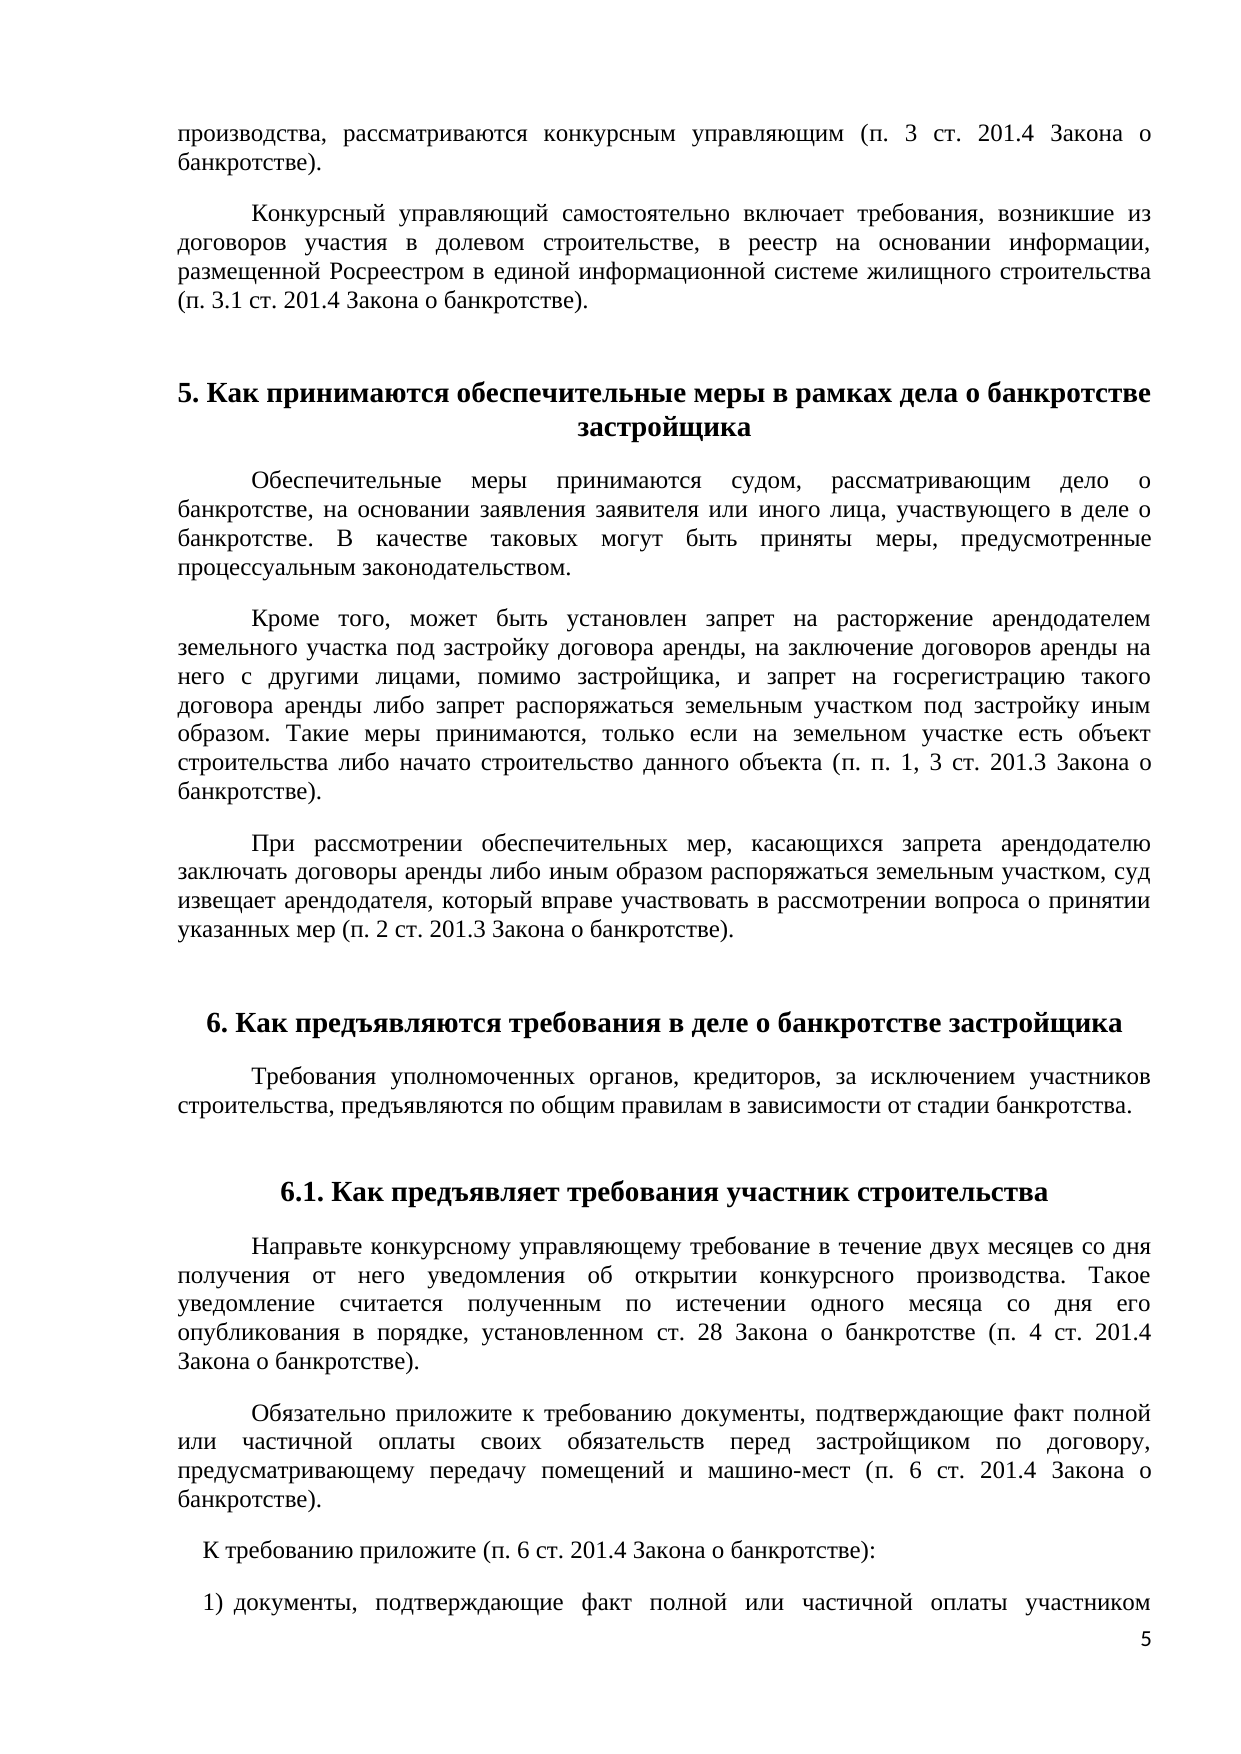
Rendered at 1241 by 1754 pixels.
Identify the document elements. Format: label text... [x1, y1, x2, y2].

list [202, 1587, 1152, 1616]
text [177, 118, 1152, 176]
text Требования уполномоченных органов, кредиторов, за исключением участников строительства, предъявляются по общим правилам в зависимости от стадии банкротства. [177, 1061, 1152, 1119]
text 5. Как принимаются обеспечительные меры в рамках дела о банкротстве застройщика [177, 376, 1152, 443]
text При рассмотрении обеспечительных мер, касающихся запрета арендодателю заключать договоры аренды либо иным образом распоряжаться земельным участком, суд извещает арендодателя, который вправе участвовать в рассмотрении вопроса о принятии указанных мер (п. 2 ст. 201.3 Закона о банкротстве). [177, 828, 1152, 943]
text Обеспечительные меры принимаются судом, рассматривающим дело о банкротстве, на основании заявления заявителя или иного лица, участвующего в деле о банкротстве. В качестве таковых могут быть приняты меры, предусмотренные процессуальным законодательством. [177, 466, 1152, 581]
text 6.1. Как предъявляет требования участник строительства [177, 1174, 1152, 1208]
text Конкурсный управляющий самостоятельно включает требования, возникшие из договоров участия в долевом строительстве, в реестр на основании информации, размещенной Росреестром в единой информационной системе жилищного строительства (п. 3.1 ст. 201.4 Закона о банкротстве). [177, 198, 1152, 313]
text 6. Как предъявляются требования в деле о банкротстве застройщика [177, 1005, 1152, 1038]
text К требованию приложите (п. 6 ст. 201.4 Закона о банкротстве): [177, 1536, 1152, 1564]
text Кроме того, может быть установлен запрет на расторжение арендодателем земельного участка под застройку договора аренды, на заключение договоров аренды на него с другими лицами, помимо застройщика, и запрет на госрегистрацию такого договора аренды либо запрет распоряжаться земельным участком под застройку иным образом. Такие меры принимаются, только если на земельном участке есть объект строительства либо начато строительство данного объекта (п. п. 1, 3 ст. 201.3 Закона о банкротстве). [177, 603, 1152, 805]
text Направьте конкурсному управляющему требование в течение двух месяцев со дня получения от него уведомления об открытии конкурсного производства. Такое уведомление считается полученным по истечении одного месяца со дня его опубликования в порядке, установленном ст. 28 Закона о банкротстве (п. 4 ст. 201.4 Закона о банкротстве). [177, 1231, 1152, 1375]
text Обязательно приложите к требованию документы, подтверждающие факт полной или частичной оплаты своих обязательств перед застройщиком по договору, предусматривающему передачу помещений и машино-мест (п. 6 ст. 201.4 Закона о банкротстве). [177, 1398, 1152, 1513]
